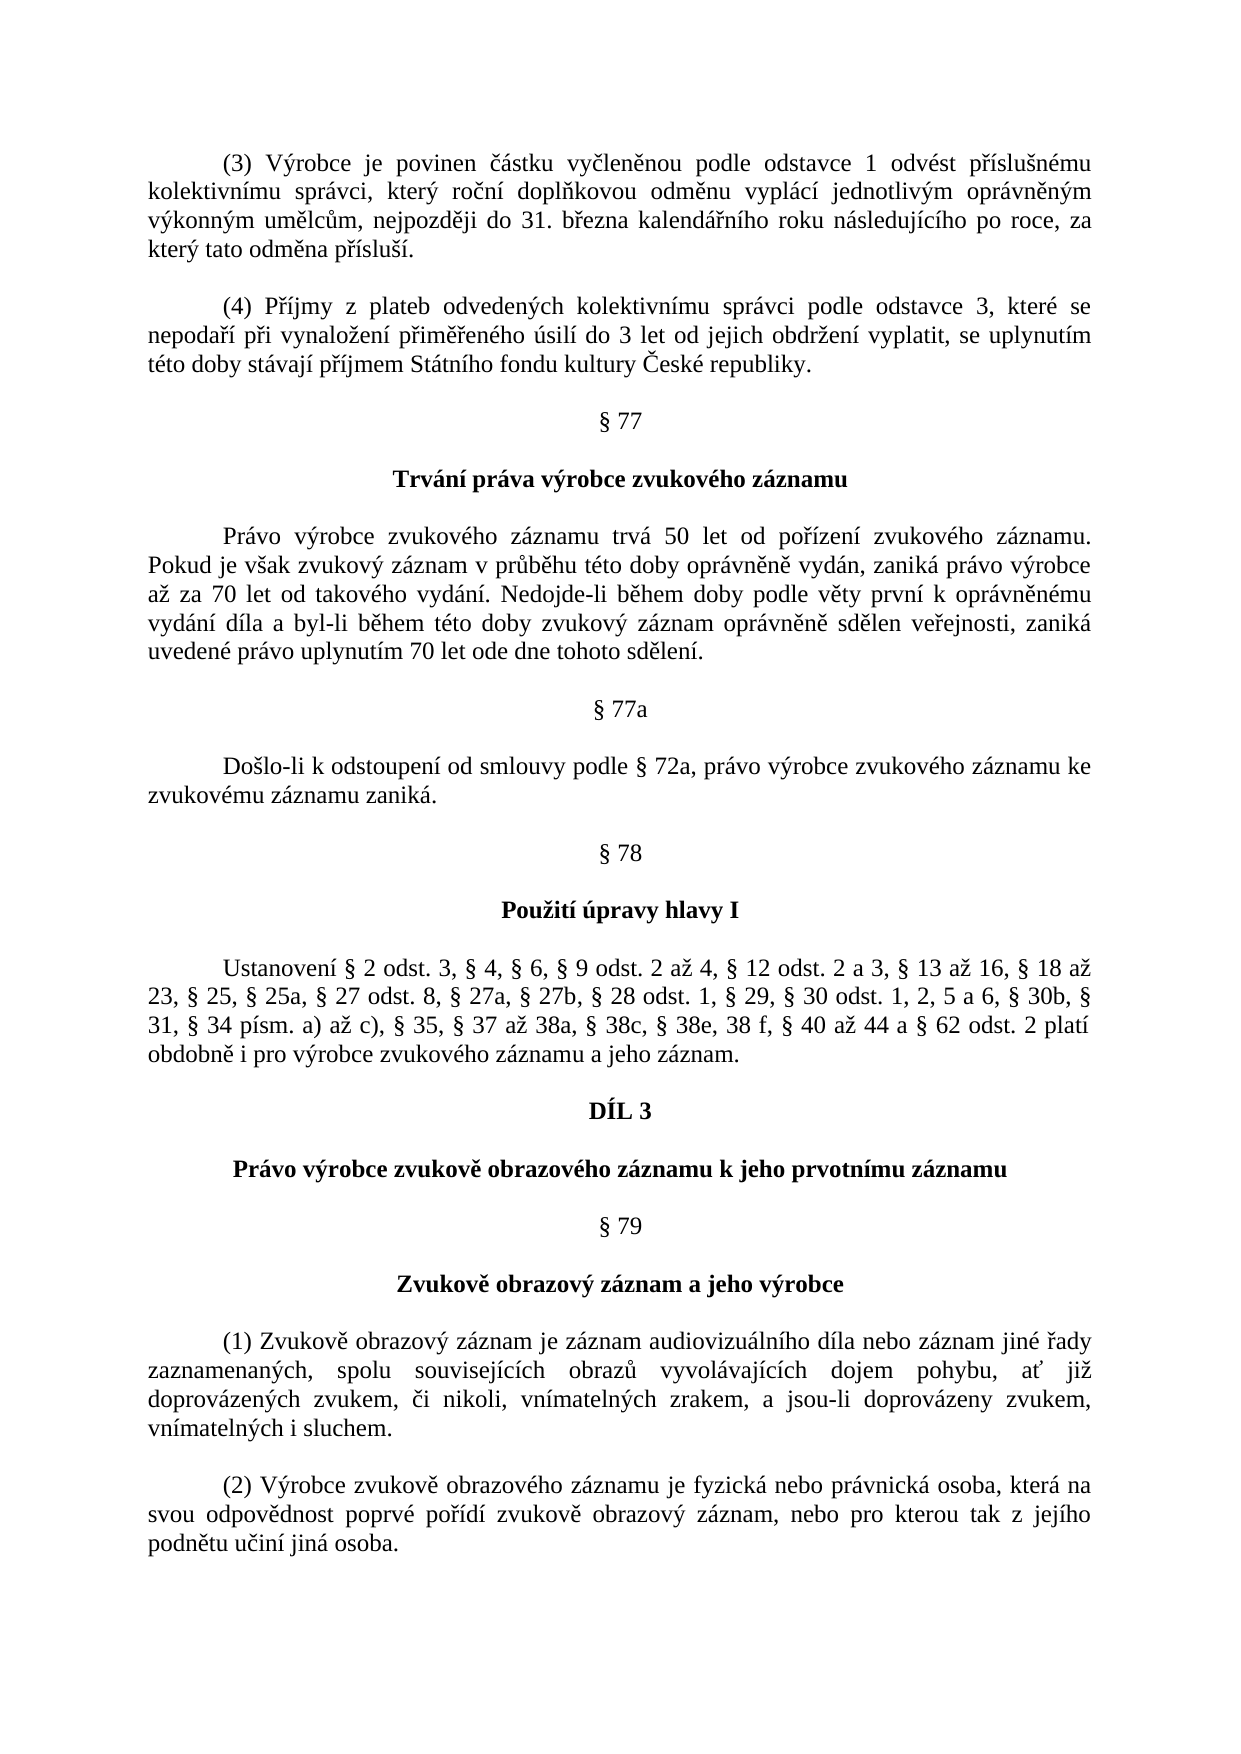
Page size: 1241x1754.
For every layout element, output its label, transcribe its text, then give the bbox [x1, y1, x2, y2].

text Došlo-li k odstoupení od smlouvy podle § 72a, právo výrobce zvukového záznamu ke zvukovému záznamu zaniká. [148, 751, 1092, 809]
text Zvukově obrazový záznam a jeho výrobce [148, 1269, 1092, 1298]
text § 78 [148, 838, 1092, 866]
text DÍL 3 [148, 1096, 1092, 1125]
text § 79 [148, 1211, 1092, 1240]
text Právo výrobce zvukově obrazového záznamu k jeho prvotnímu záznamu [148, 1154, 1092, 1183]
text (3) Výrobce je povinen částku vyčleněnou podle odstavce 1 odvést příslušnému kolektivnímu správci, který roční doplňkovou odměnu vyplácí jednotlivým oprávněným výkonným umělcům, nejpozději do 31. března kalendářního roku následujícího po roce, za který tato odměna přísluší. [148, 148, 1092, 263]
text Trvání práva výrobce zvukového záznamu [148, 464, 1092, 493]
text (1) Zvukově obrazový záznam je záznam audiovizuálního díla nebo záznam jiné řady zaznamenaných, spolu souvisejících obrazů vyvolávajících dojem pohybu, ať již doprovázených zvukem, či nikoli, vnímatelných zrakem, a jsou-li doprovázeny zvukem, vnímatelných i sluchem. [148, 1326, 1092, 1441]
text § 77a [148, 694, 1092, 723]
text (4) Příjmy z plateb odvedených kolektivnímu správci podle odstavce 3, které se nepodaří při vynaložení přiměřeného úsilí do 3 let od jejich obdržení vyplatit, se uplynutím této doby stávají příjmem Státního fondu kultury České republiky. [148, 291, 1092, 378]
text (2) Výrobce zvukově obrazového záznamu je fyzická nebo právnická osoba, která na svou odpovědnost poprvé pořídí zvukově obrazový záznam, nebo pro kterou tak z jejího podnětu učiní jiná osoba. [148, 1470, 1092, 1556]
text Právo výrobce zvukového záznamu trvá 50 let od pořízení zvukového záznamu. Pokud je však zvukový záznam v průběhu této doby oprávněně vydán, zaniká právo výrobce až za 70 let od takového vydání. Nedojde-li během doby podle věty první k oprávněnému vydání díla a byl-li během této doby zvukový záznam oprávněně sdělen veřejnosti, zaniká uvedené právo uplynutím 70 let ode dne tohoto sdělení. [148, 521, 1092, 665]
text § 77 [148, 406, 1092, 435]
text Použití úpravy hlavy I [148, 895, 1092, 924]
text Ustanovení § 2 odst. 3, § 4, § 6, § 9 odst. 2 až 4, § 12 odst. 2 a 3, § 13 až 16, § 18 až 23, § 25, § 25a, § 27 odst. 8, § 27a, § 27b, § 28 odst. 1, § 29, § 30 odst. 1, 2, 5 a 6, § 30b, § 31, § 34 písm. a) až c), § 35, § 37 až 38a, § 38c, § 38e, 38 f, § 40 až 44 a § 62 odst. 2 platí obdobně i pro výrobce zvukového záznamu a jeho záznam. [148, 953, 1092, 1068]
